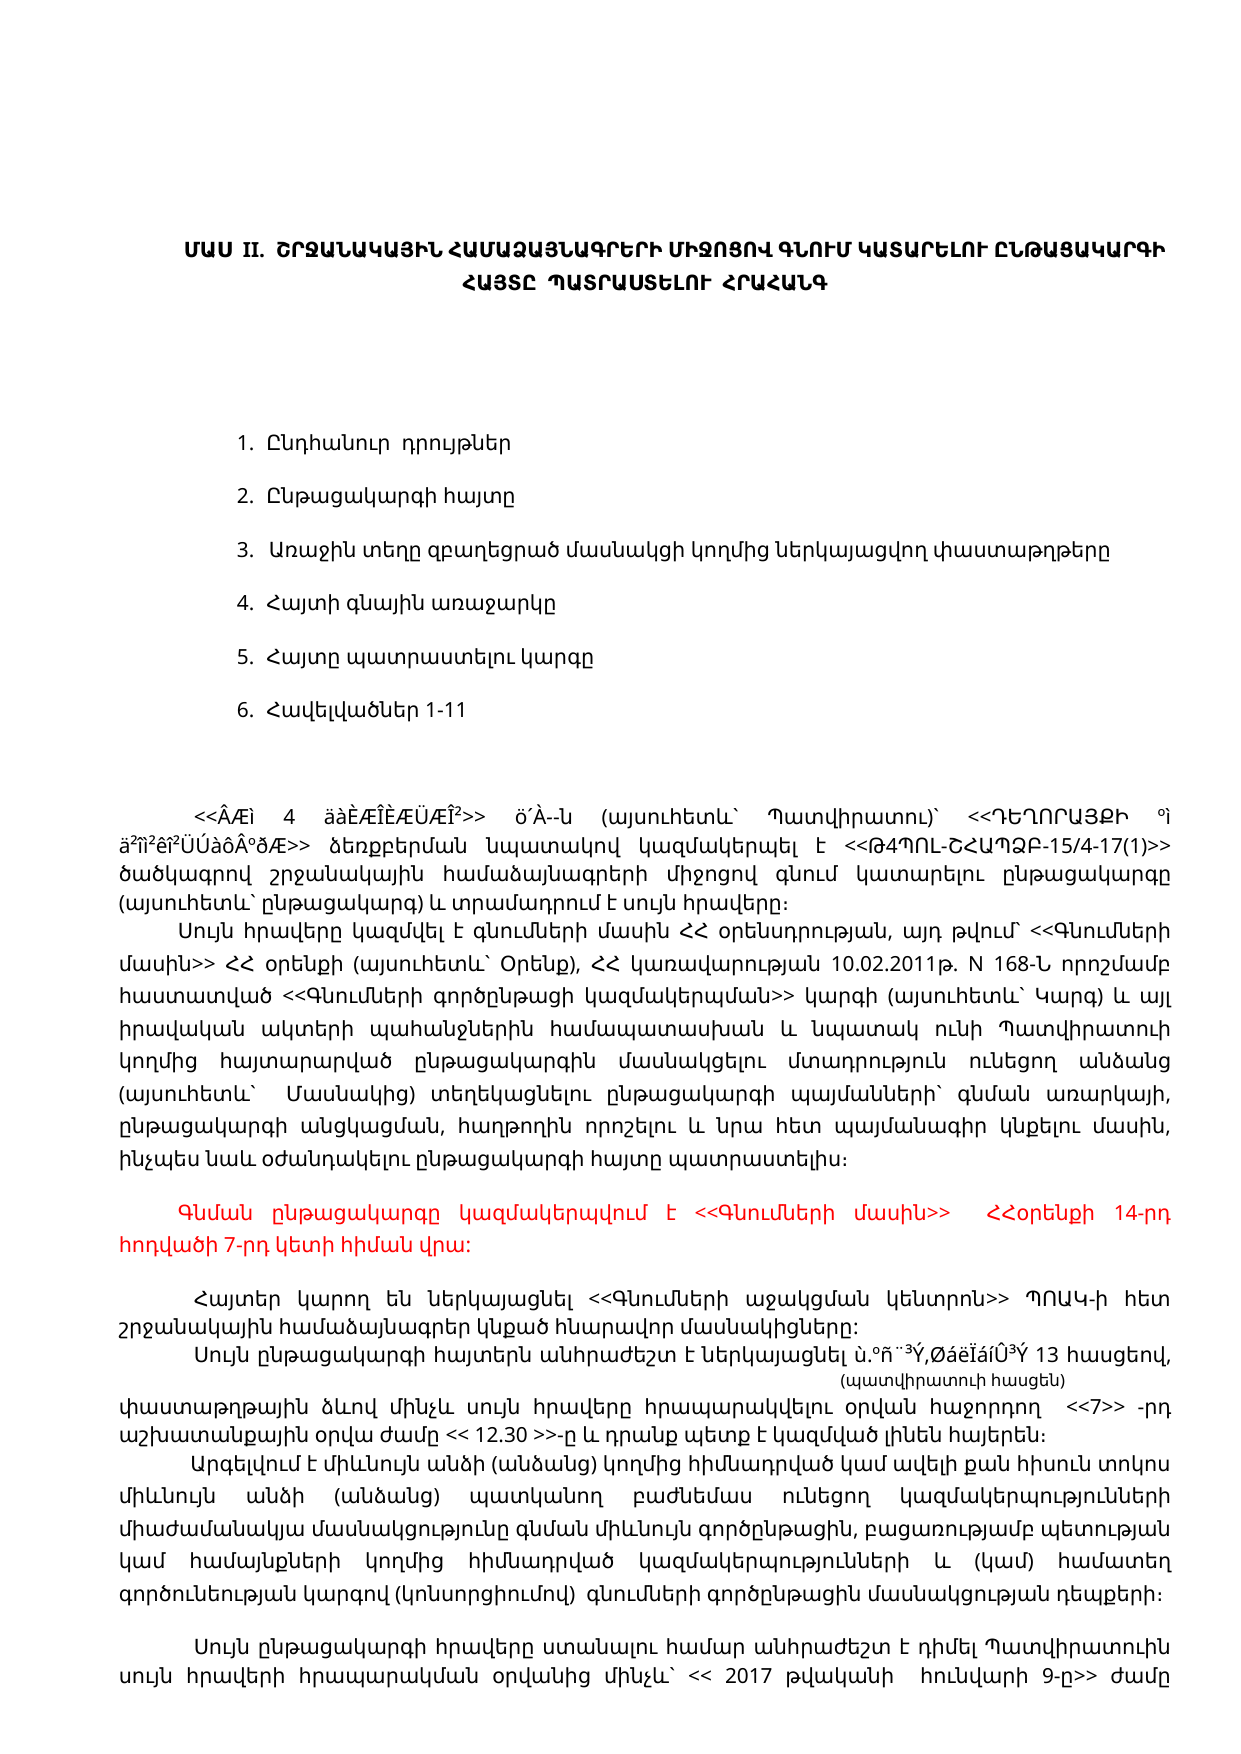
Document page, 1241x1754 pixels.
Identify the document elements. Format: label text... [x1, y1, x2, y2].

text 6. Հավելվածներ 1-11 [118, 695, 1171, 724]
text Սույն հրավերը կազմվել է գնումների մասին ՀՀ օրենսդրության, այդ թվում` <<Գնումների մասին>> ՀՀ օրենքի (այսուհետև` Օրենք), ՀՀ կառավարության 10.02.2011թ. N 168-Ն որոշմամբ հաստատված <<Գնումների գործընթացի կազմակերպման>> կարգի (այսուհետև` Կարգ) և այլ իրավական ակտերի պահանջներին համապատասխան և նպատակ ունի Պատվիրատուի կողմից հայտարարված ընթացակարգին մասնակցելու մտադրություն ունեցող անձանց (այսուհետև` Մասնակից) տեղեկացնելու ընթացակարգի պայմանների` գնման առարկայի, ընթացակարգի անցկացման, հաղթողին որոշելու և նրա հետ պայմանագիր կնքելու մասին, ինչպես նաև օժանդակելու ընթացակարգի հայտը պատրաստելիս։ [118, 916, 1171, 1173]
text Արգելվում է միևնույն անձի (անձանց) կողմից հիմնադրված կամ ավելի քան հիսուն տոկոս միևնույն անձի (անձանց) պատկանող բաժնեմաս ունեցող կազմակերպությունների միաժամանակյա մասնակցությունը գնման միևնույն գործընթացին, բացառությամբ պետության կամ համայնքների կողմից հիմնադրված կազմակերպությունների և (կամ) համատեղ գործունեության կարգով (կոնսորցիումով) գնումների գործընթացին մասնակցության դեպքերի։ [118, 1449, 1171, 1607]
text 5. Հայտը պատրաստելու կարգը [118, 642, 1171, 670]
text 4. Հայտի գնային առաջարկը [118, 588, 1171, 617]
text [118, 1632, 1171, 1689]
text Գնման ընթացակարգը կազմակերպվում է <<Գնումների մասին>> ՀՀօրենքի 14-րդ հոդվածի 7-րդ կետի հիման վրա: [118, 1198, 1171, 1259]
text ՄԱՍ II. ՇՐՋԱՆԱԿԱՅԻՆ ՀԱՄԱՁԱՅՆԱԳՐԵՐԻ ՄԻՋՈՑՈՎ ԳՆՈՒՄ ԿԱՏԱՐԵԼՈՒ ԸՆԹԱՑԱԿԱՐԳԻ ՀԱՅՏԸ ՊԱՏՐԱՍՏԵԼՈՒ ՀՐԱՀԱՆԳ [118, 235, 1171, 296]
text 2. Ընթացակարգի հայտը [118, 482, 1171, 510]
text 3. Առաջին տեղը զբաղեցրած մասնակցի կողմից ներկայացվող փաստաթղթերը [237, 535, 1171, 563]
text <<ÂÆì 4 äàÈÆÎÈÆÜÆÎ²>> ö´À--ն (այսուհետև` Պատվիրատու)` <<ԴԵՂՈՐԱՅՔԻ ºì ä²îì²êî²ÜÚàôÂºðÆ>> ձեռքբերման նպատակով կազմակերպել է <<Թ4ՊՈԼ-ՇՀԱՊՁԲ-15/4-17(1)>> ծածկագրով շրջանակային համաձայնագրերի միջոցով գնում կատարելու ընթացակարգը (այսուհետև` ընթացակարգ) և տրամադրում է սույն հրավերը։ [118, 802, 1171, 916]
text Հայտեր կարող են ներկայացնել <<Գնումների աջակցման կենտրոն>> ՊՈԱԿ-ի հետ շրջանակային համաձայնագրեր կնքած հնարավոր մասնակիցները: [118, 1284, 1171, 1341]
text Սույն ընթացակարգի հայտերն անհրաժեշտ է ներկայացնել ù.ºñ¨³Ý,ØáëÏáíÛ³Ý 13 հասցեով, (պատվիրատուի հասցեն) [193, 1341, 1171, 1392]
text փաստաթղթային ձևով մինչև սույն հրավերը հրապարակվելու օրվան հաջորդող <<7>> -րդ աշխատանքային օրվա ժամը << 12.30 >>-ը և դրանք պետք է կազմված լինեն հայերեն։ [118, 1392, 1171, 1449]
text 1. Ընդհանուր դրույթներ [118, 428, 1171, 457]
